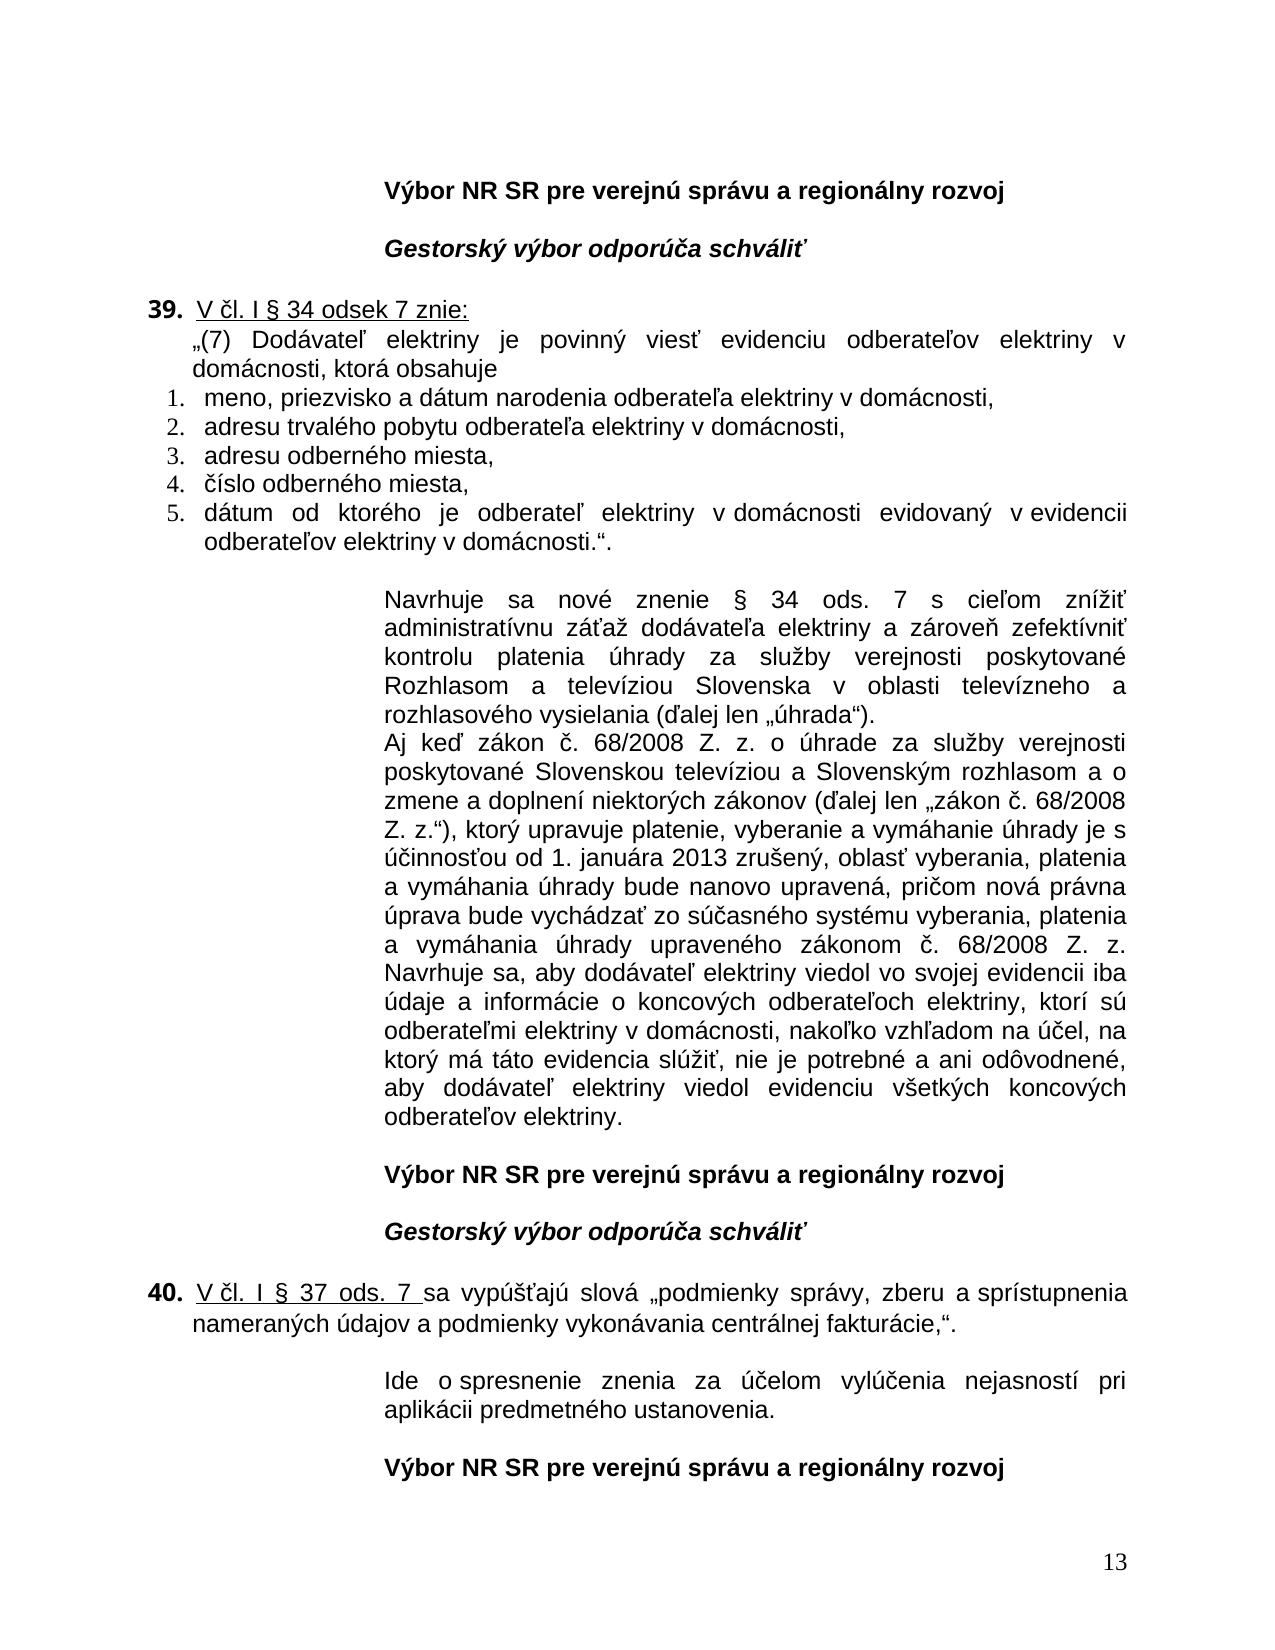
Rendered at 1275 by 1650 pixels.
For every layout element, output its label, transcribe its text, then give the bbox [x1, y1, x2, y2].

list meno, priezvisko a dátum narodenia odberateľa elektriny v domácnosti, [166, 383, 1127, 412]
list číslo odberného miesta, [166, 469, 1127, 498]
text Výbor NR SR pre verejnú správu a regionálny rozvoj [384, 176, 1127, 205]
text Ide o spresnenie znenia za účelom vylúčenia nejasností pri aplikácii predmetného ustanovenia. [384, 1366, 1127, 1424]
text Navrhuje sa nové znenie § 34 ods. 7 s cieľom znížiť administratívnu záťaž dodávateľa elektriny a zároveň zefektívniť kontrolu platenia úhrady za služby verejnosti poskytované Rozhlasom a televíziou Slovenska v oblasti televízneho a rozhlasového vysielania (ďalej len „úhrada“). [384, 585, 1127, 728]
text Aj keď zákon č. 68/2008 Z. z. o úhrade za služby verejnosti poskytované Slovenskou televíziou a Slovenským rozhlasom a o zmene a doplnení niektorých zákonov (ďalej len „zákon č. 68/2008 Z. z.“), ktorý upravuje platenie, vyberanie a vymáhanie úhrady je s účinnosťou od 1. januára 2013 zrušený, oblasť vyberania, platenia a vymáhania úhrady bude nanovo upravená, pričom nová právna úprava bude vychádzať zo súčasného systému vyberania, platenia a vymáhania úhrady upraveného zákonom č. 68/2008 Z. z. Navrhuje sa, aby dodávateľ elektriny viedol vo svojej evidencii iba údaje a informácie o koncových odberateľoch elektriny, ktorí sú odberateľmi elektriny v domácnosti, nakoľko vzhľadom na účel, na ktorý má táto evidencia slúžiť, nie je potrebné a ani odôvodnené, aby dodávateľ elektriny viedol evidenciu všetkých koncových odberateľov elektriny. [384, 728, 1127, 1131]
text Gestorský výbor odporúča schváliť [384, 234, 1127, 263]
list adresu trvalého pobytu odberateľa elektriny v domácnosti, [166, 412, 1127, 441]
text „(7) Dodávateľ elektriny je povinný viesť evidenciu odberateľov elektriny v domácnosti, ktorá obsahuje [192, 325, 1127, 383]
text Výbor NR SR pre verejnú správu a regionálny rozvoj [384, 1160, 1127, 1188]
text Výbor NR SR pre verejnú správu a regionálny rozvoj [384, 1452, 1127, 1481]
list adresu odberného miesta, [166, 441, 1127, 469]
subtitle V čl. I § 37 ods. 7 sa vypúšťajú slová „podmienky správy, zberu a sprístupnenia nameraných údajov a podmienky vykonávania centrálnej fakturácie,“. [148, 1275, 1127, 1337]
subtitle V čl. I § 34 odsek 7 znie: [148, 291, 1127, 325]
text Gestorský výbor odporúča schváliť [384, 1217, 1127, 1246]
list dátum od ktorého je odberateľ elektriny v domácnosti evidovaný v evidencii odberateľov elektriny v domácnosti.“. [166, 498, 1127, 556]
